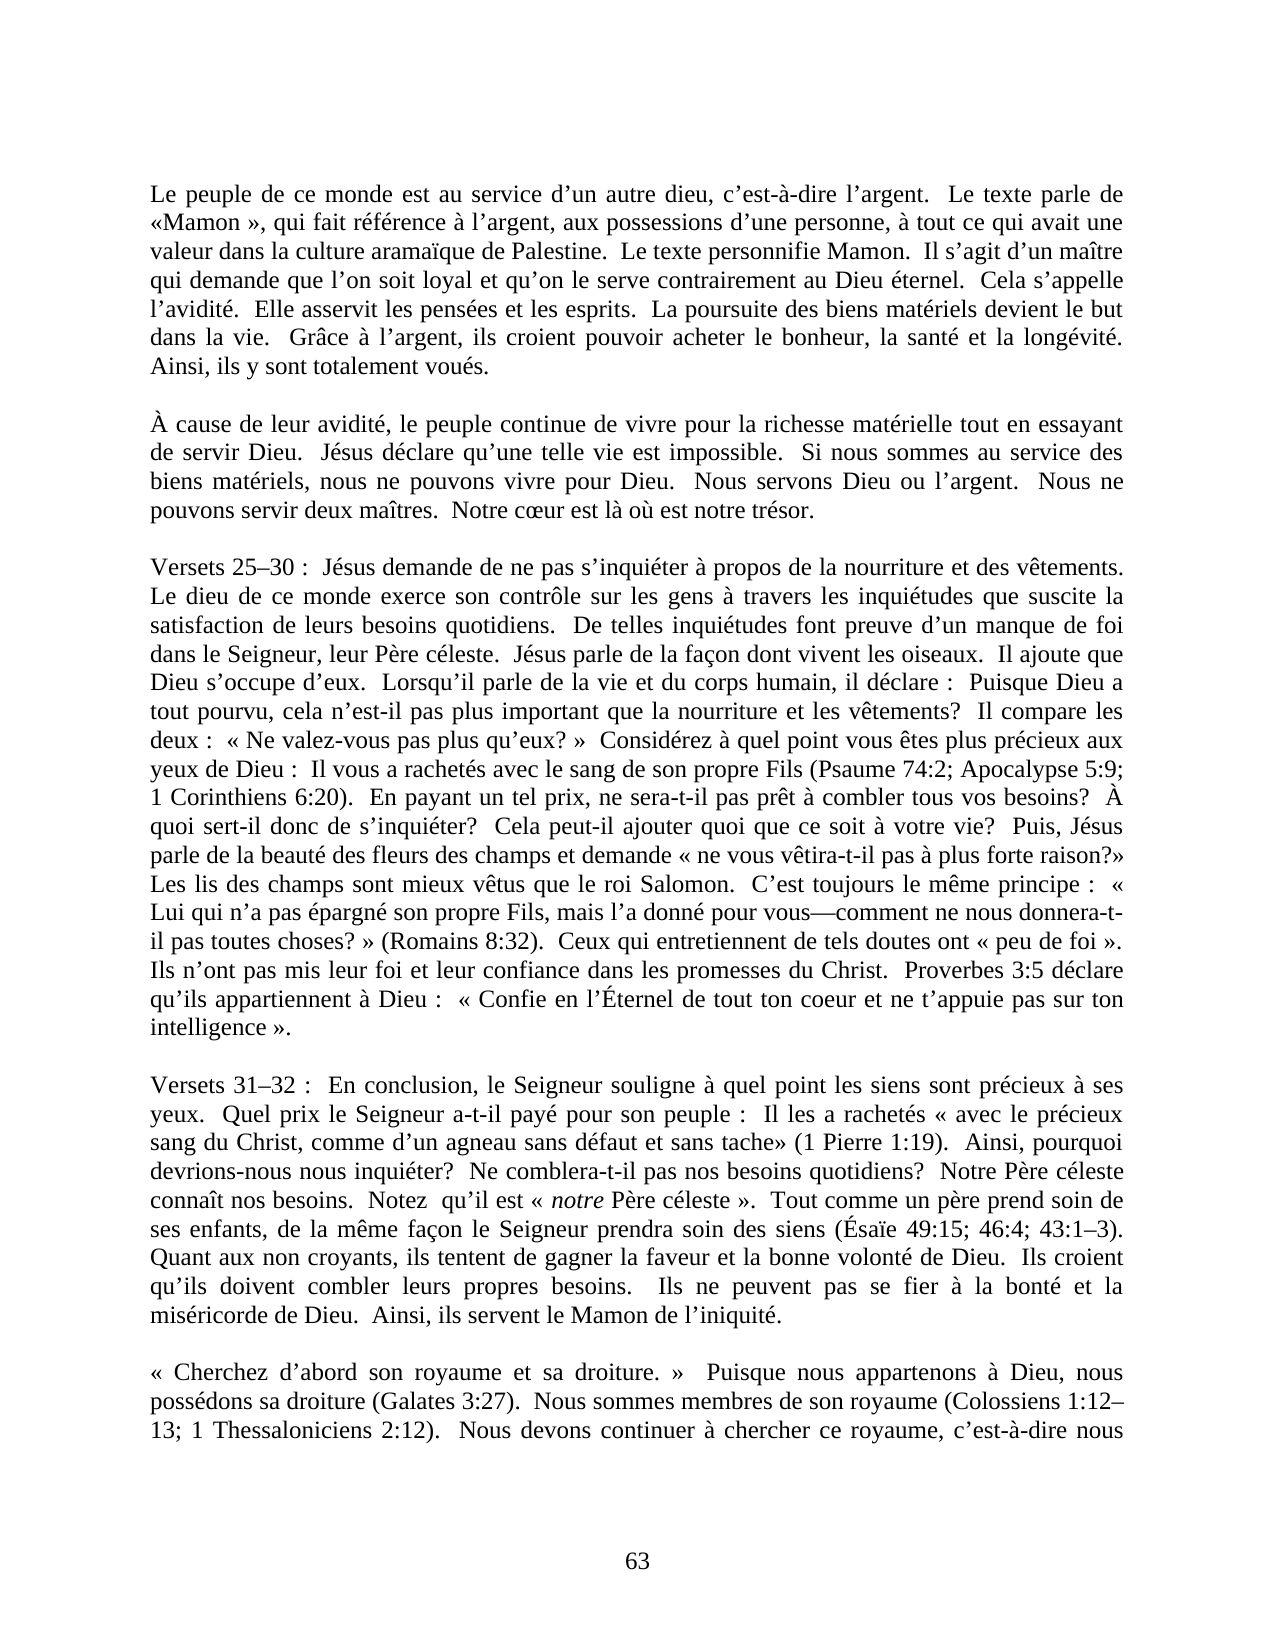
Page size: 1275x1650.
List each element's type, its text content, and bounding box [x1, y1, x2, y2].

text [150, 1357, 1125, 1444]
text À cause de leur avidité, le peuple continue de vivre pour la richesse matérielle tout en essayant de servir Dieu. Jésus déclare qu’une telle vie est impossible. Si nous sommes au service des biens matériels, nous ne pouvons vivre pour Dieu. Nous servons Dieu ou l’argent. Nous ne pouvons servir deux maîtres. Notre cœur est là où est notre trésor. [150, 409, 1125, 524]
text Versets 25–30 : Jésus demande de ne pas s’inquiéter à propos de la nourriture et des vêtements. Le dieu de ce monde exerce son contrôle sur les gens à travers les inquiétudes que suscite la satisfaction de leurs besoins quotidiens. De telles inquiétudes font preuve d’un manque de foi dans le Seigneur, leur Père céleste. Jésus parle de la façon dont vivent les oiseaux. Il ajoute que Dieu s’occupe d’eux. Lorsqu’il parle de la vie et du corps humain, il déclare : Puisque Dieu a tout pourvu, cela n’est-il pas plus important que la nourriture et les vêtements? Il compare les deux : « Ne valez-vous pas plus qu’eux? » Considérez à quel point vous êtes plus précieux aux yeux de Dieu : Il vous a rachetés avec le sang de son propre Fils (Psaume 74:2; Apocalypse 5:9; 1 Corinthiens 6:20). En payant un tel prix, ne sera-t-il pas prêt à combler tous vos besoins? À quoi sert-il donc de s’inquiéter? Cela peut-il ajouter quoi que ce soit à votre vie? Puis, Jésus parle de la beauté des fleurs des champs et demande « ne vous vêtira-t-il pas à plus forte raison?» Les lis des champs sont mieux vêtus que le roi Salomon. C’est toujours le même principe : « Lui qui n’a pas épargné son propre Fils, mais l’a donné pour vous—comment ne nous donnera-t-il pas toutes choses? » (Romains 8:32). Ceux qui entretiennent de tels doutes ont « peu de foi ». Ils n’ont pas mis leur foi et leur confiance dans les promesses du Christ. Proverbes 3:5 déclare qu’ils appartiennent à Dieu : « Confie en l’Éternel de tout ton coeur et ne t’appuie pas sur ton intelligence ». [150, 552, 1125, 1041]
text Le peuple de ce monde est au service d’un autre dieu, c’est-à-dire l’argent. Le texte parle de «Mamon », qui fait référence à l’argent, aux possessions d’une personne, à tout ce qui avait une valeur dans la culture aramaïque de Palestine. Le texte personnifie Mamon. Il s’agit d’un maître qui demande que l’on soit loyal et qu’on le serve contrairement au Dieu éternel. Cela s’appelle l’avidité. Elle asservit les pensées et les esprits. La poursuite des biens matériels devient le but dans la vie. Grâce à l’argent, ils croient pouvoir acheter le bonheur, la santé et la longévité. Ainsi, ils y sont totalement voués. [150, 179, 1125, 380]
text Versets 31–32 : En conclusion, le Seigneur souligne à quel point les siens sont précieux à ses yeux. Quel prix le Seigneur a-t-il payé pour son peuple : Il les a rachetés « avec le précieux sang du Christ, comme d’un agneau sans défaut et sans tache» (1 Pierre 1:19). Ainsi, pourquoi devrions-nous nous inquiéter? Ne comblera-t-il pas nos besoins quotidiens? Notre Père céleste connaît nos besoins. Notez qu’il est « notre Père céleste ». Tout comme un père prend soin de ses enfants, de la même façon le Seigneur prendra soin des siens (Ésaïe 49:15; 46:4; 43:1–3). Quant aux non croyants, ils tentent de gagner la faveur et la bonne volonté de Dieu. Ils croient qu’ils doivent combler leurs propres besoins. Ils ne peuvent pas se fier à la bonté et la miséricorde de Dieu. Ainsi, ils servent le Mamon de l’iniquité. [150, 1070, 1125, 1329]
